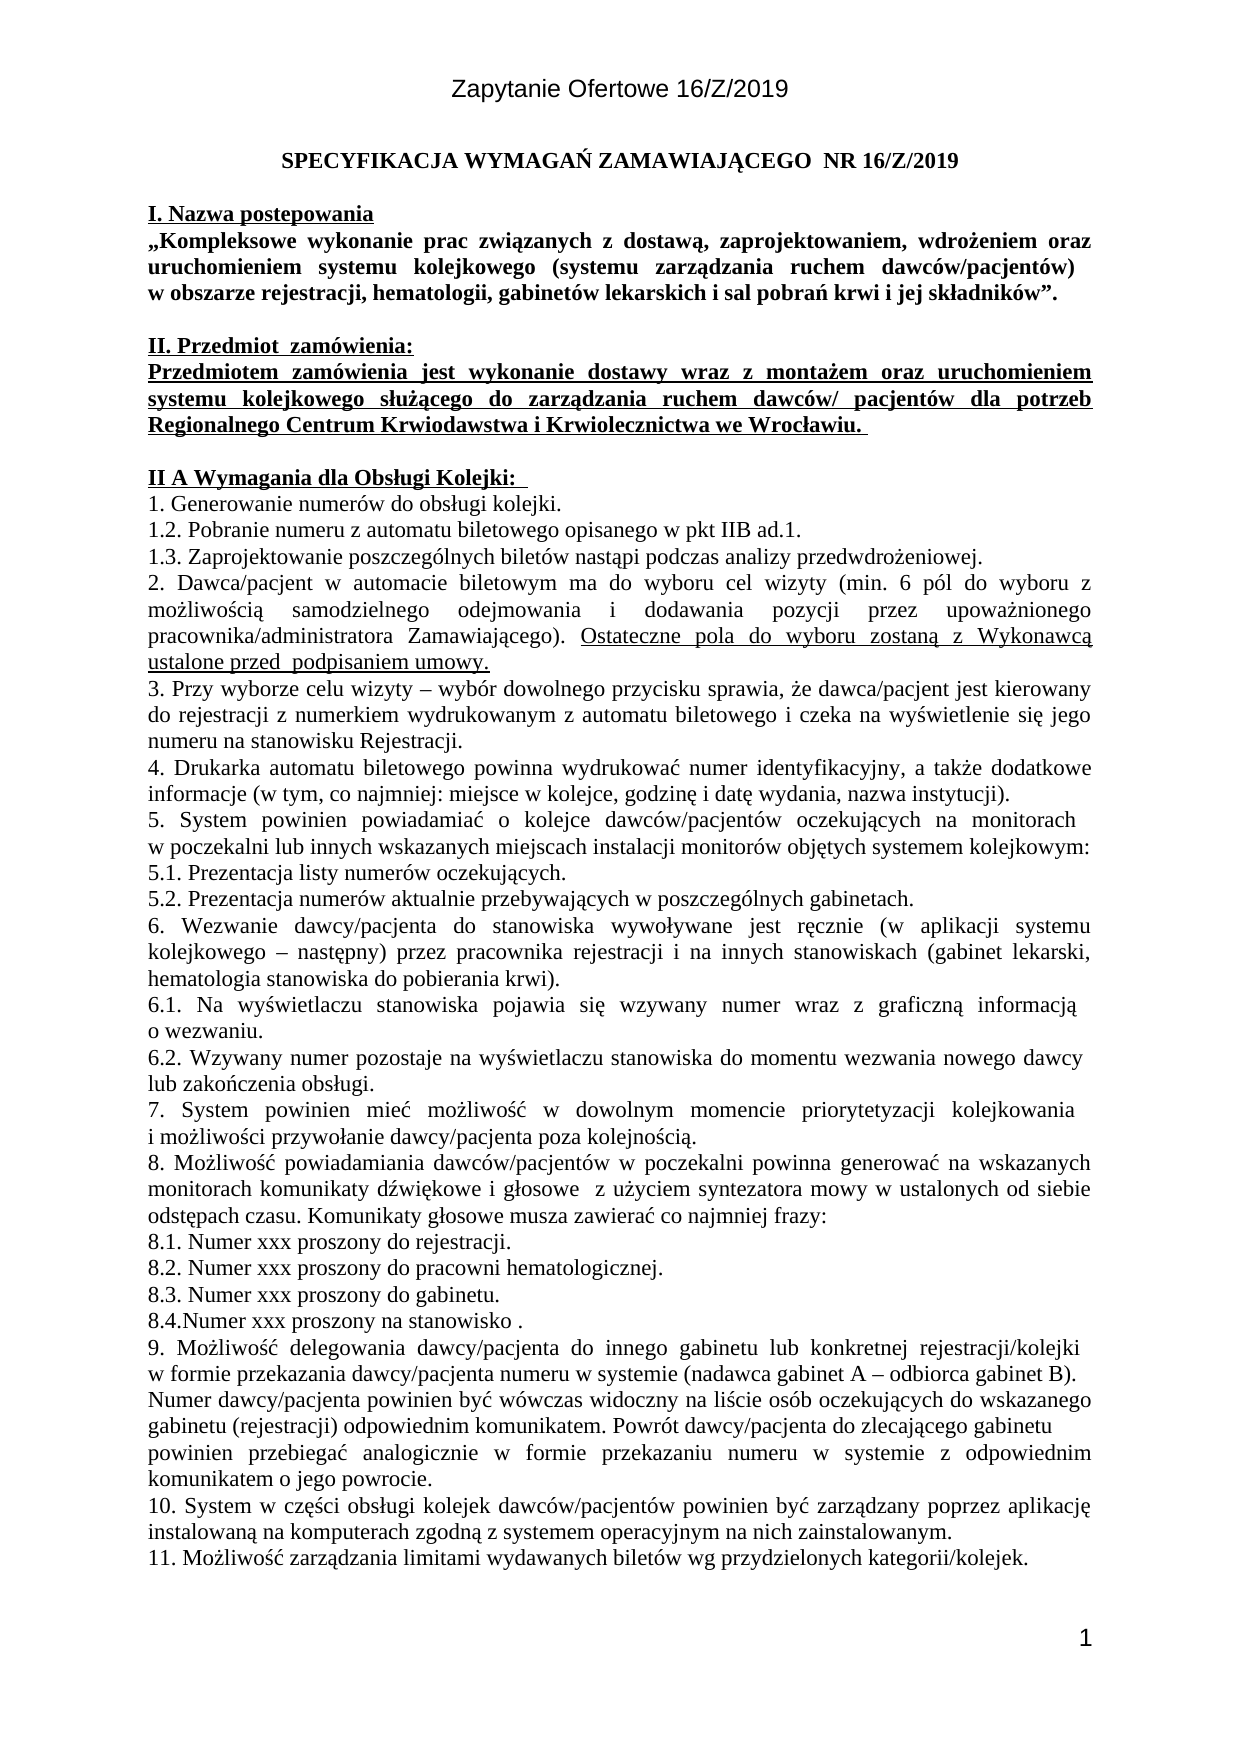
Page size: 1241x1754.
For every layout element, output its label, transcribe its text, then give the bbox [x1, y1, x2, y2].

text 8.1. Numer xxx proszony do rejestracji. [148, 1228, 1093, 1254]
subtitle SPECYFIKACJA WYMAGAŃ ZAMAWIAJĄCEGO NR 16/Z/2019 [148, 148, 1093, 174]
text Przedmiotem zamówienia jest wykonanie dostawy wraz z montażem oraz uruchomieniem systemu kolejkowego służącego do zarządzania ruchem dawców/ pacjentów dla potrzeb Regionalnego Centrum Krwiodawstwa i Krwiolecznictwa we Wrocławiu. [148, 383, 1093, 408]
text 11. Możliwość zarządzania limitami wydawanych biletów wg przydzielonych kategorii/kolejek. [148, 1544, 1093, 1571]
text 2. Dawca/pacjent w automacie biletowym ma do wyboru cel wizyty (min. 6 pól do wyboru z możliwością samodzielnego odejmowania i dodawania pozycji przez upoważnionego pracownika/administratora Zamawiającego). Ostateczne pola do wyboru zostaną z Wykonawcą ustalone przed podpisaniem umowy. [148, 569, 1093, 675]
text 8.2. Numer xxx proszony do pracowni hematologicznej. [148, 1254, 1093, 1281]
text 1. Generowanie numerów do obsługi kolejki. [148, 490, 1093, 517]
text 5.1. Prezentacja listy numerów oczekujących. [148, 859, 1093, 886]
text 8. Możliwość powiadamiania dawców/pacjentów w poczekalni powinna generować na wskazanych monitorach komunikaty dźwiękowe i głosowe z użyciem syntezatora mowy w ustalonych od siebie odstępach czasu. Komunikaty głosowe musza zawierać co najmniej frazy: [148, 1149, 1093, 1228]
text II A Wymagania dla Obsługi Kolejki: [148, 464, 1093, 490]
text 1.2. Pobranie numeru z automatu biletowego opisanego w pkt IIB ad.1. [148, 517, 1093, 543]
text „Kompleksowe wykonanie prac związanych z dostawą, zaprojektowaniem, wdrożeniem oraz uruchomieniem systemu kolejkowego (systemu zarządzania ruchem dawców/pacjentów) w obszarze rejestracji, hematologii, gabinetów lekarskich i sal pobrań krwi i jej składników”. [148, 227, 1093, 306]
text Przedmiotem zamówienia jest wykonanie dostawy wraz z montażem oraz uruchomieniem systemu kolejkowego służącego do zarządzania ruchem dawców/ pacjentów dla potrzeb Regionalnego Centrum Krwiodawstwa i Krwiolecznictwa we Wrocławiu. [148, 409, 1093, 437]
text 4. Drukarka automatu biletowego powinna wydrukować numer identyfikacyjny, a także dodatkowe informacje (w tym, co najmniej: miejsce w kolejce, godzinę i datę wydania, nazwa instytucji). [148, 754, 1093, 806]
text 9. Możliwość delegowania dawcy/pacjenta do innego gabinetu lub konkretnej rejestracji/kolejki w formie przekazania dawcy/pacjenta numeru w systemie (nadawca gabinet A – odbiorca gabinet B). [148, 1333, 1093, 1386]
text 3. Przy wyborze celu wizyty – wybór dowolnego przycisku sprawia, że dawca/pacjent jest kierowany do rejestracji z numerkiem wydrukowanym z automatu biletowego i czeka na wyświetlenie się jego numeru na stanowisku Rejestracji. [148, 675, 1093, 754]
text 5.2. Prezentacja numerów aktualnie przebywających w poszczególnych gabinetach. [148, 886, 1093, 912]
text 5. System powinien powiadamiać o kolejce dawców/pacjentów oczekujących na monitorach w poczekalni lub innych wskazanych miejscach instalacji monitorów objętych systemem kolejkowym: [148, 806, 1093, 859]
text 6. Wezwanie dawcy/pacjenta do stanowiska wywoływane jest ręcznie (w aplikacji systemu kolejkowego – następny) przez pracownika rejestracji i na innych stanowiskach (gabinet lekarski, hematologia stanowiska do pobierania krwi). [148, 912, 1093, 991]
text 8.4.Numer xxx proszony na stanowisko . [148, 1307, 1093, 1333]
text 8.3. Numer xxx proszony do gabinetu. [148, 1281, 1093, 1307]
text 7. System powinien mieć możliwość w dowolnym momencie priorytetyzacji kolejkowania i możliwości przywołanie dawcy/pacjenta poza kolejnością. [148, 1096, 1093, 1149]
list I. Nazwa postepowania [148, 200, 1093, 227]
text 6.2. Wzywany numer pozostaje na wyświetlaczu stanowiska do momentu wezwania nowego dawcy lub zakończenia obsługi. [148, 1044, 1093, 1096]
text 1.3. Zaprojektowanie poszczególnych biletów nastąpi podczas analizy przedwdrożeniowej. [148, 543, 1093, 569]
text Przedmiotem zamówienia jest wykonanie dostawy wraz z montażem oraz uruchomieniem systemu kolejkowego służącego do zarządzania ruchem dawców/ pacjentów dla potrzeb Regionalnego Centrum Krwiodawstwa i Krwiolecznictwa we Wrocławiu. [148, 358, 1093, 381]
text powinien przebiegać analogicznie w formie przekazaniu numeru w systemie z odpowiednim komunikatem o jego powrocie. [148, 1439, 1093, 1492]
text 6.1. Na wyświetlaczu stanowiska pojawia się wzywany numer wraz z graficzną informacją o wezwaniu. [148, 991, 1093, 1044]
text 10. System w części obsługi kolejek dawców/pacjentów powinien być zarządzany poprzez aplikację instalowaną na komputerach zgodną z systemem operacyjnym na nich zainstalowanym. [148, 1492, 1093, 1544]
text Numer dawcy/pacjenta powinien być wówczas widoczny na liście osób oczekujących do wskazanego gabinetu (rejestracji) odpowiednim komunikatem. Powrót dawcy/pacjenta do zlecającego gabinetu [148, 1386, 1093, 1439]
text II. Przedmiot zamówienia: [148, 332, 1093, 358]
